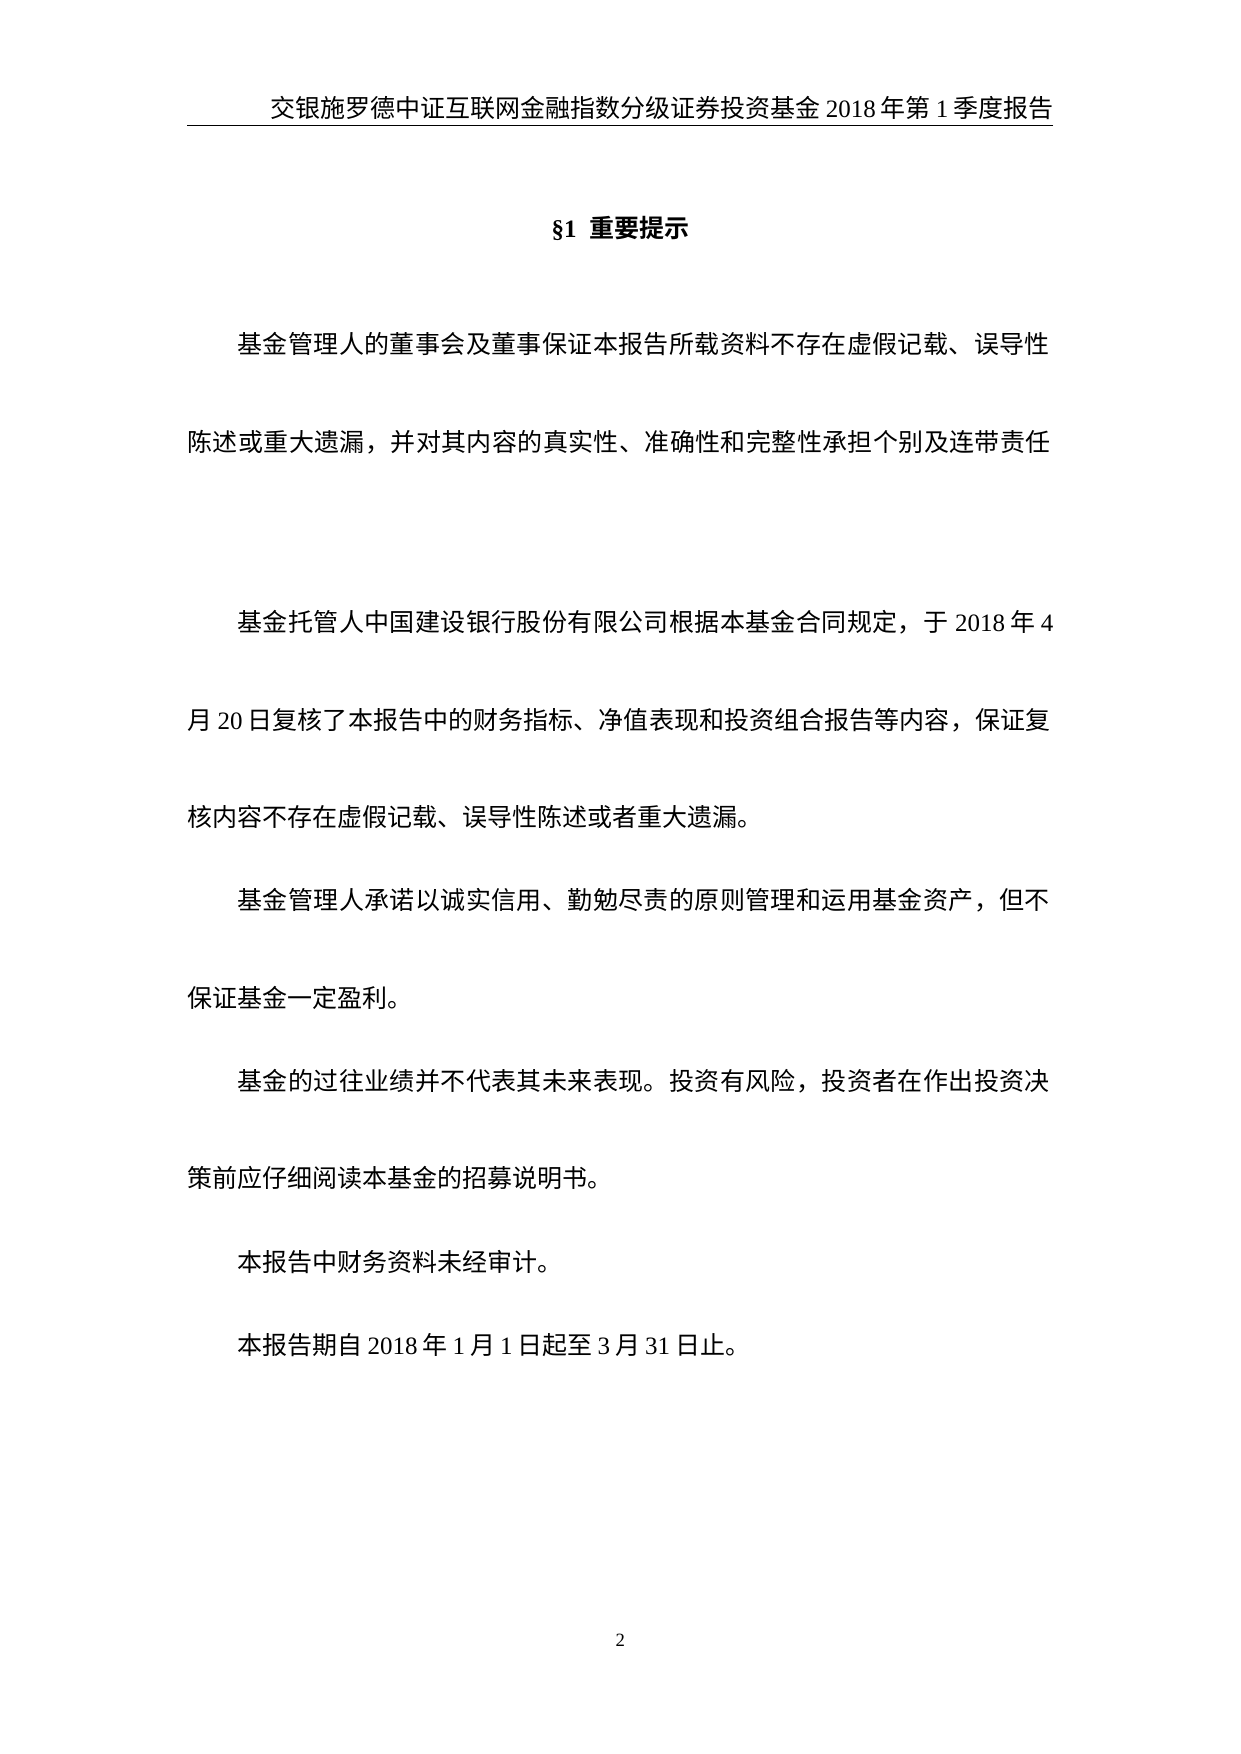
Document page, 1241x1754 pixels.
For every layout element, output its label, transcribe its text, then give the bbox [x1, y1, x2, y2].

text 基金的过往业绩并不代表其未来表现。投资有风险，投资者在作出投资决策前应仔细阅读本基金的招募说明书。 [187, 1047, 1053, 1209]
text 基金管理人承诺以诚实信用、勤勉尽责的原则管理和运用基金资产，但不保证基金一定盈利。 [187, 866, 1053, 1029]
subtitle §1 重要提示 [187, 194, 1053, 259]
text 基金管理人的董事会及董事保证本报告所载资料不存在虚假记载、误导性陈述或重大遗漏，并对其内容的真实性、准确性和完整性承担个别及连带责任。 [187, 310, 1053, 570]
text 本报告中财务资料未经审计。 [187, 1228, 1053, 1293]
text 本报告期自2018年1月1日起至3月31日止。 [187, 1311, 1053, 1376]
text 基金托管人中国建设银行股份有限公司根据本基金合同规定，于2018年4月20日复核了本报告中的财务指标、净值表现和投资组合报告等内容，保证复核内容不存在虚假记载、误导性陈述或者重大遗漏。 [187, 588, 1053, 848]
